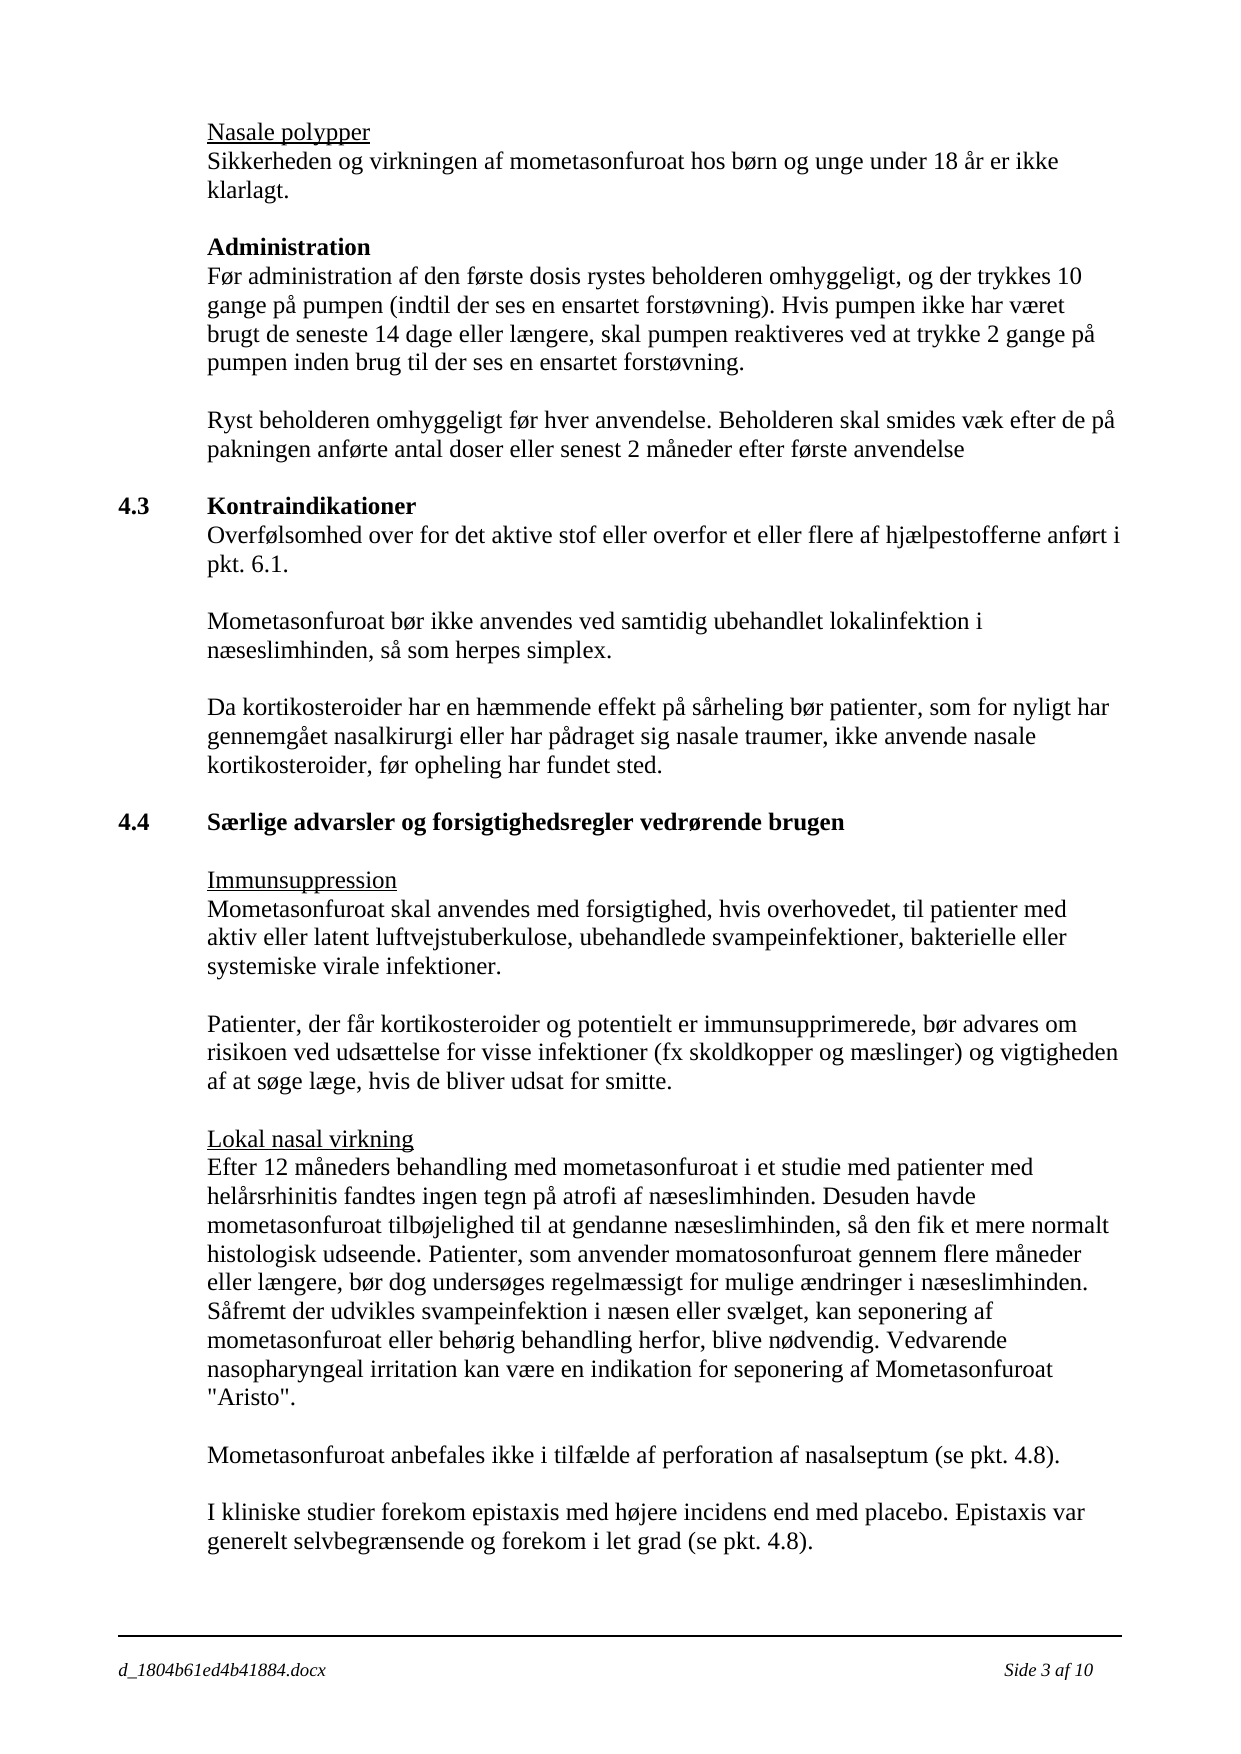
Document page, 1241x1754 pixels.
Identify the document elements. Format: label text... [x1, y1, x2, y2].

text Administration [207, 232, 1122, 261]
text Mometasonfuroat skal anvendes med forsigtighed, hvis overhovedet, til patienter med aktiv eller latent luftvejstuberkulose, ubehandlede svampeinfektioner, bakterielle eller systemiske virale infektioner. [207, 894, 1122, 980]
text Ryst beholderen omhyggeligt før hver anvendelse. Beholderen skal smides væk efter de på pakningen anførte antal doser eller senest 2 måneder efter første anvendelse [207, 405, 1122, 462]
text Sikkerheden og virkningen af mometasonfuroat hos børn og unge under 18 år er ikke klarlagt. [207, 146, 1122, 204]
text 4.3 Kontraindikationer [118, 491, 1122, 520]
text Før administration af den første dosis rystes beholderen omhyggeligt, og der trykkes 10 gange på pumpen (indtil der ses en ensartet forstøvning). Hvis pumpen ikke har været brugt de seneste 14 dage eller længere, skal pumpen reaktiveres ved at trykke 2 gange på pumpen inden brug til der ses en ensartet forstøvning. [207, 261, 1122, 376]
text 4.4 Særlige advarsler og forsigtighedsregler vedrørende brugen [118, 807, 1122, 836]
text Immunsuppression [207, 865, 1122, 894]
text Da kortikosteroider har en hæmmende effekt på sårheling bør patienter, som for nyligt har gennemgået nasalkirurgi eller har pådraget sig nasale traumer, ikke anvende nasale kortikosteroider, før opheling har fundet sted. [207, 692, 1122, 779]
text Overfølsomhed over for det aktive stof eller overfor et eller flere af hjælpestofferne anført i pkt. 6.1. [207, 520, 1122, 577]
text Mometasonfuroat anbefales ikke i tilfælde af perforation af nasalseptum (se pkt. 4.8). [207, 1440, 1122, 1469]
text Lokal nasal virkning [207, 1124, 1122, 1152]
text I kliniske studier forekom epistaxis med højere incidens end med placebo. Epistaxis var generelt selvbegrænsende og forekom i let grad (se pkt. 4.8). [207, 1497, 1122, 1555]
text Efter 12 måneders behandling med mometasonfuroat i et studie med patienter med helårsrhinitis fandtes ingen tegn på atrofi af næseslimhinden. Desuden havde mometasonfuroat tilbøjelighed til at gendanne næseslimhinden, så den fik et mere normalt histologisk udseende. Patienter, som anvender momatosonfuroat gennem flere måneder eller længere, bør dog undersøges regelmæssigt for mulige ændringer i næseslimhinden. Såfremt der udvikles svampeinfektion i næsen eller svælget, kan seponering af mometasonfuroat eller behørig behandling herfor, blive nødvendig. Vedvarende nasopharyngeal irritation kan være en indikation for seponering af Mometasonfuroat "Aristo". [207, 1152, 1122, 1411]
text Mometasonfuroat bør ikke anvendes ved samtidig ubehandlet lokalinfektion i næseslimhinden, så som herpes simplex. [207, 606, 1122, 664]
text Nasale polypper [207, 117, 1122, 146]
text Patienter, der får kortikosteroider og potentielt er immunsupprimerede, bør advares om risikoen ved udsættelse for visse infektioner (fx skoldkopper og mæslinger) og vigtigheden af at søge læge, hvis de bliver udsat for smitte. [207, 1009, 1122, 1095]
